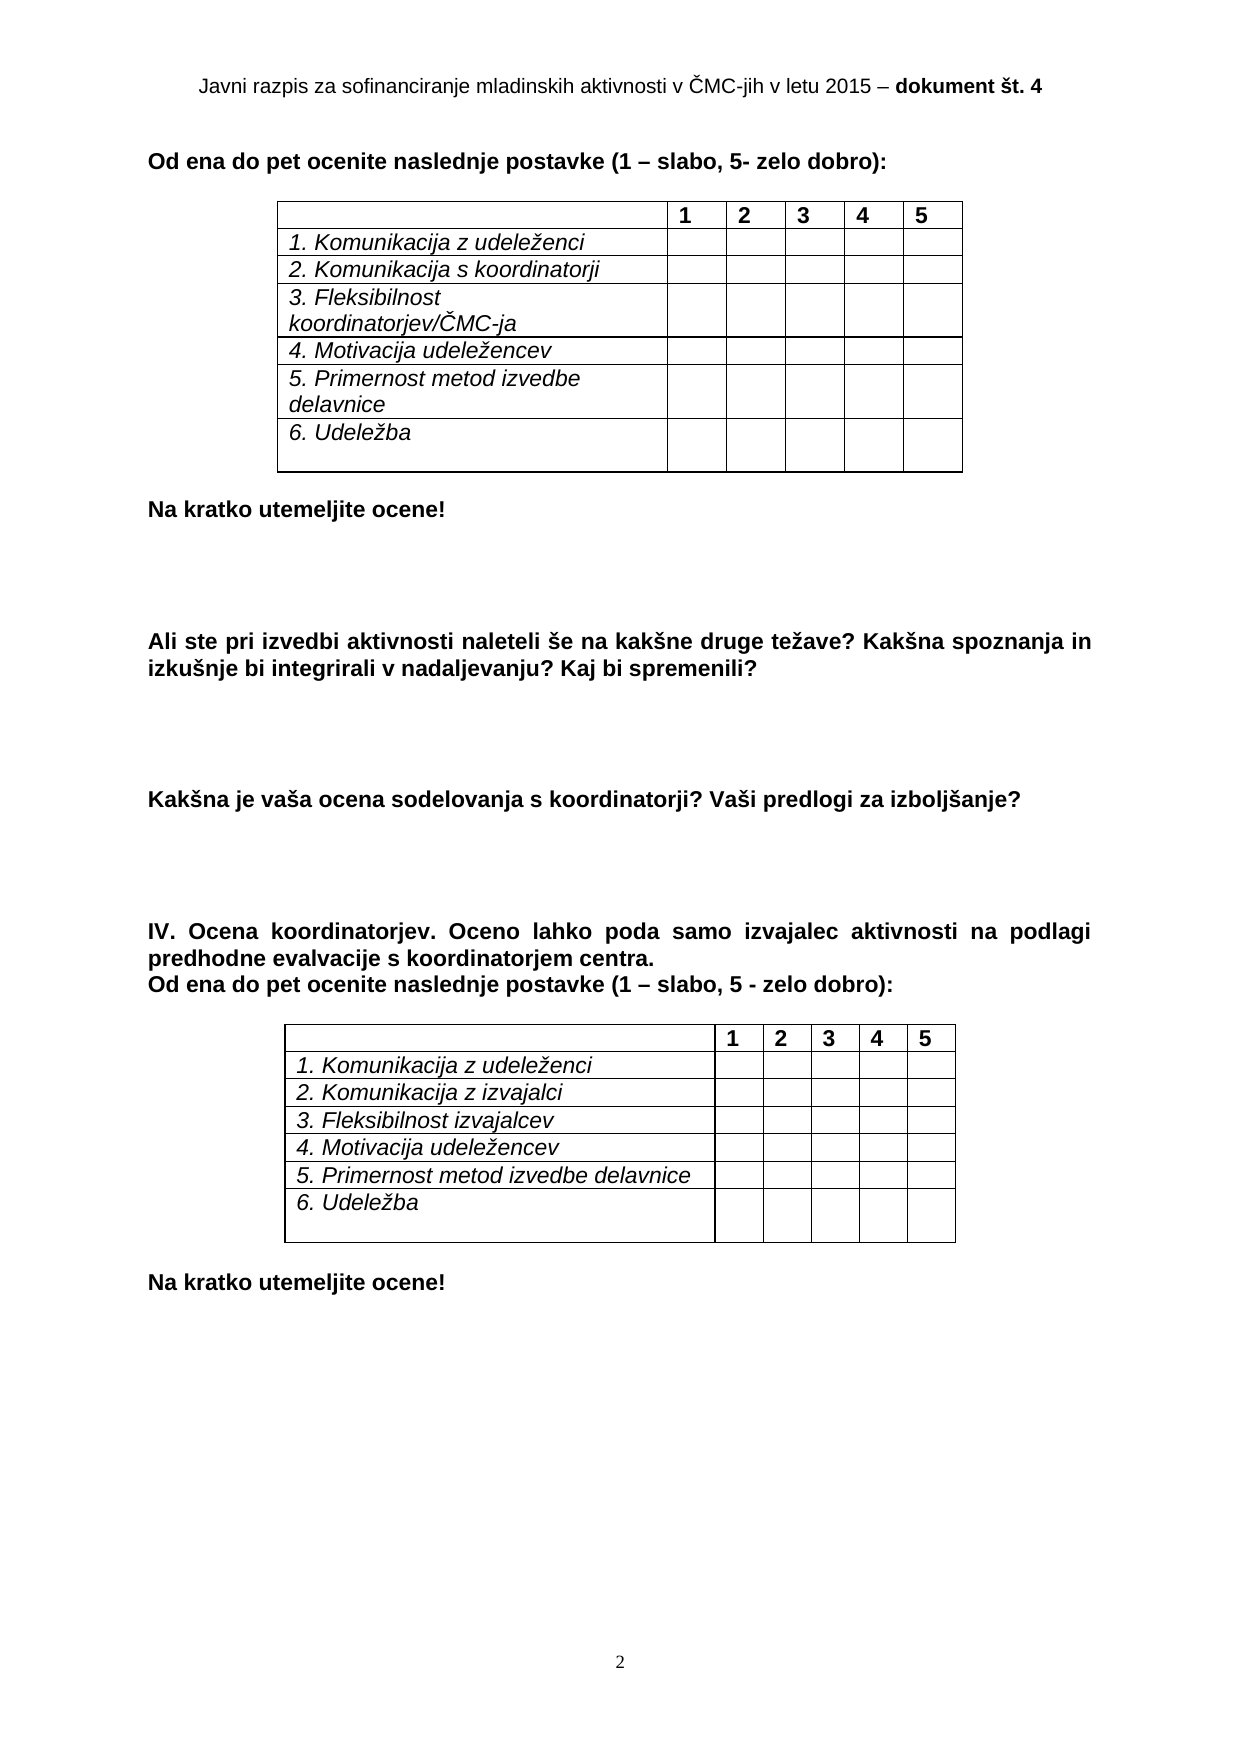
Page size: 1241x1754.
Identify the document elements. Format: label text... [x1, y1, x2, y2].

table_cell [764, 1052, 811, 1078]
table_cell [786, 338, 844, 364]
table_cell [716, 1134, 763, 1161]
table_cell 2. Komunikacija z izvajalci [286, 1079, 714, 1106]
table_header 1 [716, 1025, 763, 1051]
table_cell [812, 1052, 859, 1078]
table_cell 3. Fleksibilnost izvajalcev [286, 1107, 714, 1133]
table_cell [727, 229, 785, 255]
table_cell 6. Udeležba [286, 1189, 714, 1242]
list Od ena do pet ocenite naslednje postavke (1 – slabo, 5 - zelo dobro): [148, 971, 1092, 997]
table_cell [908, 1162, 955, 1188]
table_cell 5. Primernost metod izvedbe delavnice [278, 365, 667, 418]
table_cell [668, 256, 726, 283]
table_cell [716, 1189, 763, 1242]
table_header 5 [908, 1025, 955, 1051]
table_header 3 [786, 202, 844, 228]
table_cell 6. Udeležba [278, 419, 667, 471]
table_cell [860, 1189, 907, 1242]
table_header 4 [845, 202, 903, 228]
table_header 2 [727, 202, 785, 228]
table_cell [727, 256, 785, 283]
table_header 1 [668, 202, 726, 228]
table_header 3 [812, 1025, 859, 1051]
table_cell [860, 1162, 907, 1188]
table_cell 3. Fleksibilnost koordinatorjev/ČMC-ja [278, 284, 667, 336]
table_cell [786, 256, 844, 283]
table_cell [764, 1162, 811, 1188]
table_cell 5. Primernost metod izvedbe delavnice [286, 1162, 714, 1188]
table_cell [860, 1079, 907, 1106]
table_cell [716, 1107, 763, 1133]
table_cell [786, 284, 844, 336]
table_cell 2. Komunikacija s koordinatorji [278, 256, 667, 283]
table_cell [904, 338, 962, 364]
list Od ena do pet ocenite naslednje postavke (1 – slabo, 5- zelo dobro): [148, 148, 1092, 174]
list IV. Ocena koordinatorjev. Oceno lahko poda samo izvajalec aktivnosti na podlagi predhodne evalvacije s koordinatorjem centra. [148, 918, 1092, 971]
table_cell 1. Komunikacija z udeleženci [286, 1052, 714, 1078]
table_cell [727, 338, 785, 364]
table_cell [764, 1107, 811, 1133]
table_cell [904, 419, 962, 471]
table_cell [668, 338, 726, 364]
table_cell [716, 1079, 763, 1106]
table_cell [668, 365, 726, 418]
text Kakšna je vaša ocena sodelovanja s koordinatorji? Vaši predlogi za izboljšanje? [148, 786, 1092, 813]
table_cell [908, 1107, 955, 1133]
table_cell [668, 419, 726, 471]
table_cell [908, 1134, 955, 1161]
table_cell [845, 419, 903, 471]
table_header 2 [764, 1025, 811, 1051]
table_cell [845, 338, 903, 364]
table_cell [716, 1052, 763, 1078]
list Na kratko utemeljite ocene! [148, 1269, 1092, 1295]
table_cell [764, 1134, 811, 1161]
table_cell [668, 284, 726, 336]
table_cell [904, 229, 962, 255]
table_header 5 [904, 202, 962, 228]
text Ali ste pri izvedbi aktivnosti naleteli še na kakšne druge težave? Kakšna spoznanja in izkušnje bi integrirali v nadaljevanju? Kaj bi spremenili? [148, 628, 1092, 681]
table_cell [845, 256, 903, 283]
table_cell [845, 229, 903, 255]
table_cell [786, 365, 844, 418]
list Na kratko utemeljite ocene! [148, 496, 1092, 523]
table_header [278, 202, 667, 228]
table_cell [845, 365, 903, 418]
table_cell [904, 284, 962, 336]
table_cell [908, 1079, 955, 1106]
table_cell [812, 1079, 859, 1106]
table_cell [764, 1189, 811, 1242]
table_cell [668, 229, 726, 255]
table_cell [727, 284, 785, 336]
table_cell [812, 1107, 859, 1133]
table_cell [786, 229, 844, 255]
table_cell [860, 1107, 907, 1133]
table_cell [860, 1134, 907, 1161]
table_cell 1. Komunikacija z udeleženci [278, 229, 667, 255]
table_cell [716, 1162, 763, 1188]
table_cell 4. Motivacija udeležencev [278, 338, 667, 364]
table_cell [727, 365, 785, 418]
table_cell [727, 419, 785, 471]
table_cell [908, 1052, 955, 1078]
table_cell [904, 256, 962, 283]
table_cell [786, 419, 844, 471]
table_cell [764, 1079, 811, 1106]
table_cell [812, 1162, 859, 1188]
table_cell [904, 365, 962, 418]
table_header [286, 1025, 714, 1051]
table_header 4 [860, 1025, 907, 1051]
table_cell [812, 1189, 859, 1242]
table_cell [845, 284, 903, 336]
table_cell 4. Motivacija udeležencev [286, 1134, 714, 1161]
table_cell [860, 1052, 907, 1078]
table_cell [812, 1134, 859, 1161]
table_cell [908, 1189, 955, 1242]
